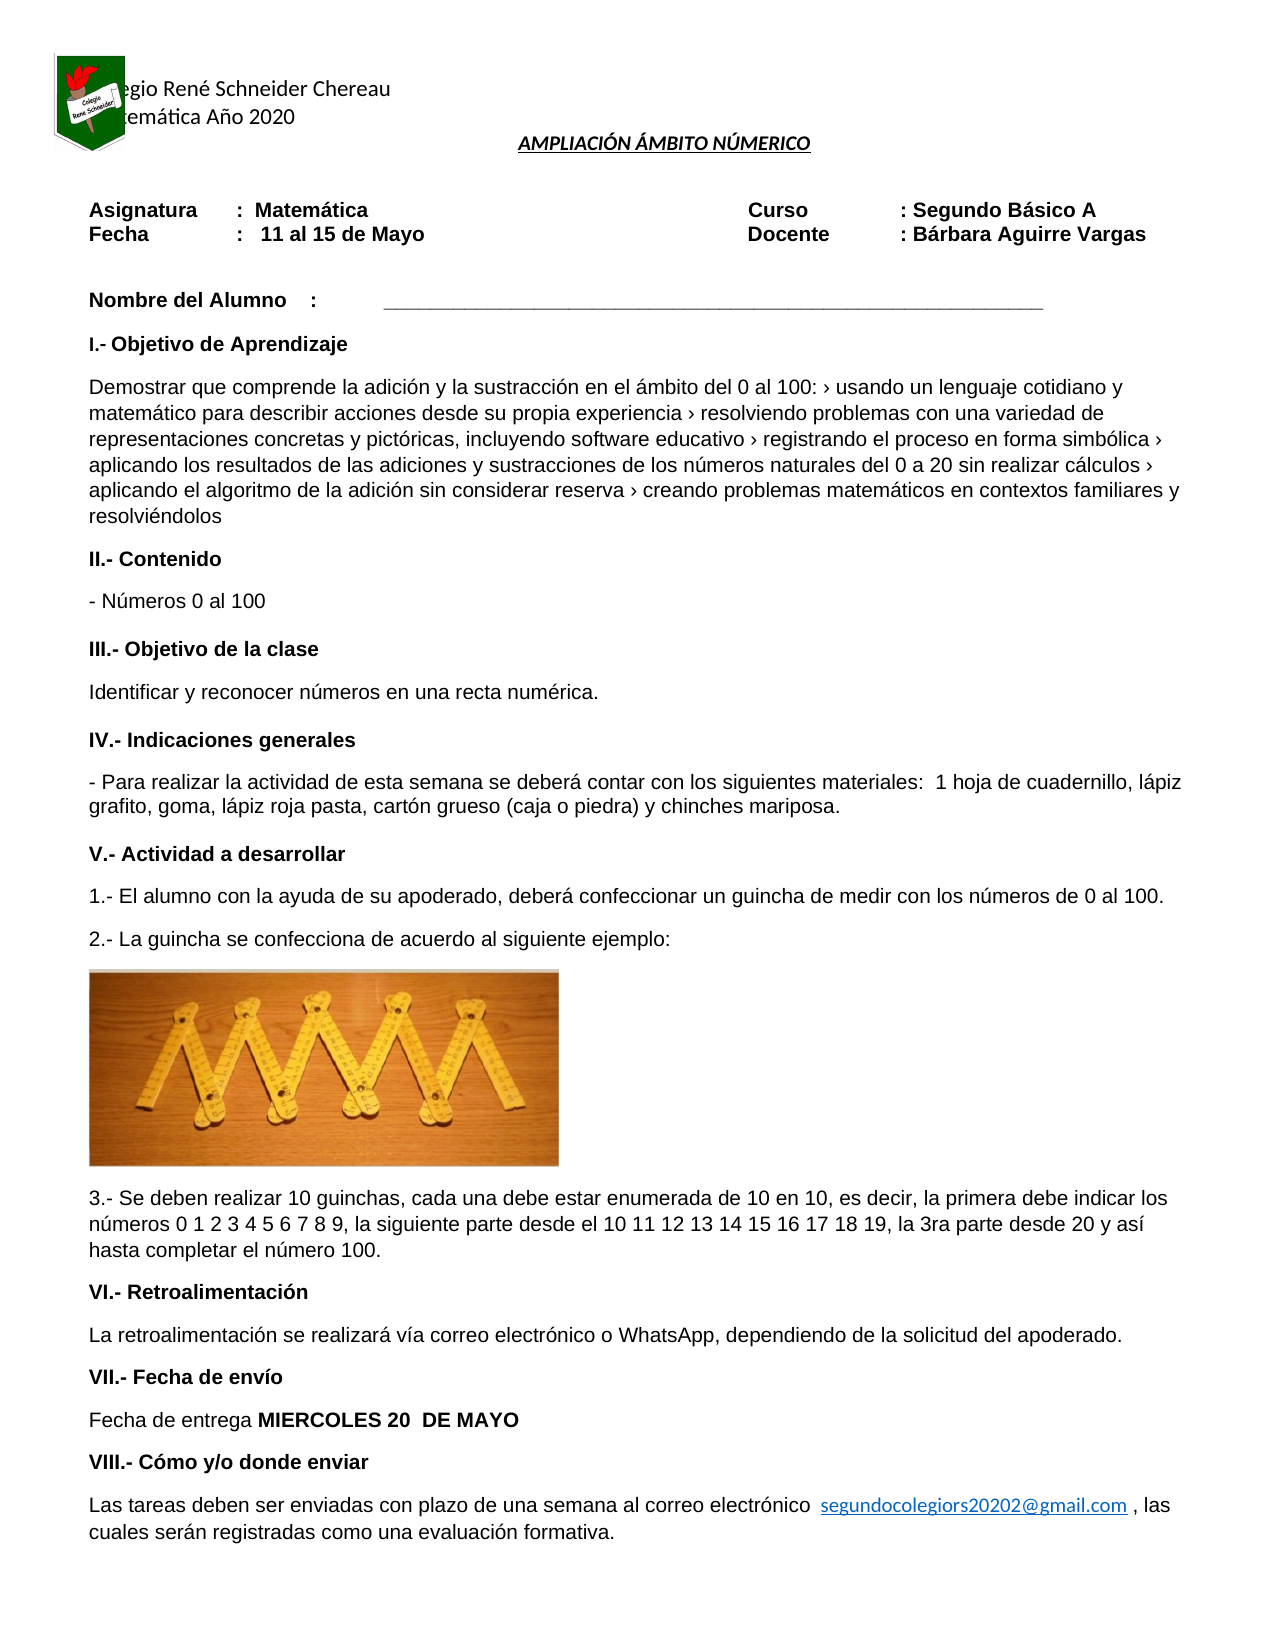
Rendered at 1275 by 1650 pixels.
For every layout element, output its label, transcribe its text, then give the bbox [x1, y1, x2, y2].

text Asignatura : Matemática Curso : Segundo Básico A [89, 198, 1186, 222]
text IV.- Indicaciones generales [89, 727, 1186, 751]
text Fecha de entrega MIERCOLES 20 DE MAYO [89, 1407, 1186, 1431]
text AMPLIACIÓN ÁMBITO NÚMERICO [89, 130, 1186, 155]
text VIII.- Cómo y/o donde enviar [89, 1450, 1186, 1474]
text Fecha : 11 al 15 de Mayo Docente : Bárbara Aguirre Vargas [89, 222, 1186, 246]
text Demostrar que comprende la adición y la sustracción en el ámbito del 0 al 100: › usando un lenguaje cotidiano y matemático para describir acciones desde su propia experiencia › resolviendo problemas con una variedad de representaciones concretas y pictóricas, incluyendo software educativo › registrando el proceso en forma simbólica › aplicando los resultados de las adiciones y sustracciones de los números naturales del 0 a 20 sin realizar cálculos › aplicando el algoritmo de la adición sin considerar reserva › creando problemas matemáticos en contextos familiares y resolviéndolos [89, 375, 1186, 528]
text III.- Objetivo de la clase [89, 637, 1186, 661]
text V.- Actividad a desarrollar [89, 842, 1186, 866]
text Nombre del Alumno : _________________________________________________________ [89, 288, 1186, 312]
text Identificar y reconocer números en una recta numérica. [89, 679, 1186, 703]
text II.- Contenido [89, 547, 1186, 571]
text VI.- Retroalimentación [89, 1280, 1186, 1304]
picture [53, 53, 126, 151]
text La retroalimentación se realizará vía correo electrónico o WhatsApp, dependiendo de la solicitud del apoderado. [89, 1322, 1186, 1346]
text 1.- El alumno con la ayuda de su apoderado, deberá confeccionar un guincha de medir con los números de 0 al 100. [89, 884, 1186, 908]
text - Números 0 al 100 [89, 589, 1186, 613]
text 2.- La guincha se confecciona de acuerdo al siguiente ejemplo: [89, 927, 1186, 951]
text - Para realizar la actividad de esta semana se deberá contar con los siguientes materiales: 1 hoja de cuadernillo, lápiz grafito, goma, lápiz roja pasta, cartón grueso (caja o piedra) y chinches mariposa. [89, 770, 1186, 818]
text VII.- Fecha de envío [89, 1365, 1186, 1389]
text I.- Objetivo de Aprendizaje [89, 331, 1186, 356]
text 3.- Se deben realizar 10 guinchas, cada una debe estar enumerada de 10 en 10, es decir, la primera debe indicar los números 0 1 2 3 4 5 6 7 8 9, la siguiente parte desde el 10 11 12 13 14 15 16 17 18 19, la 3ra parte desde 20 y así hasta completar el número 100. [89, 1186, 1186, 1261]
text Las tareas deben ser enviadas con plazo de una semana al correo electrónico segundocolegiors20202@gmail.com , las cuales serán registradas como una evaluación formativa. [89, 1492, 1186, 1544]
picture [88, 969, 559, 1167]
